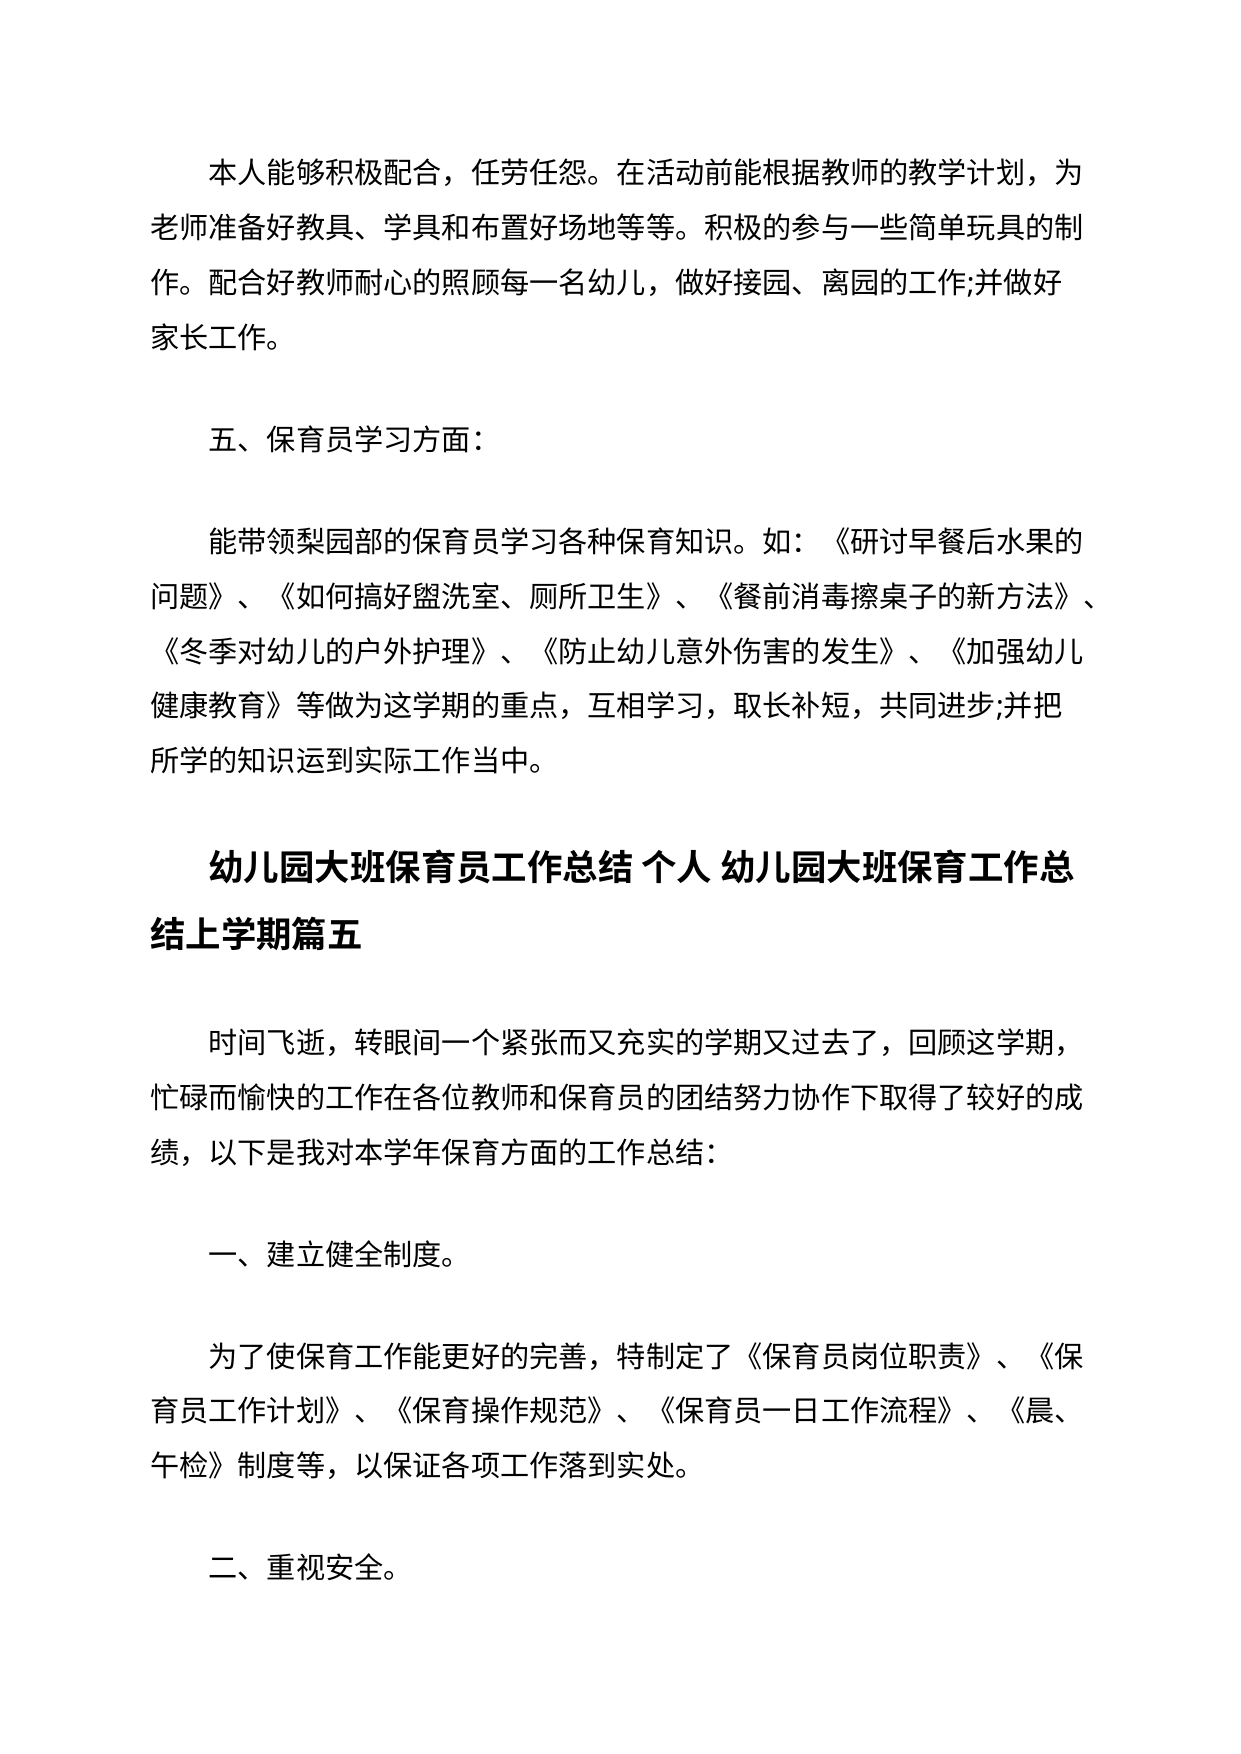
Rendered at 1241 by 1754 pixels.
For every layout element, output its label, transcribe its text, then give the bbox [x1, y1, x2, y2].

text 一、建立健全制度。 [150, 1231, 1090, 1274]
text 二、重视安全。 [150, 1545, 1090, 1587]
text 本人能够积极配合，任劳任怨。在活动前能根据教师的教学计划，为老师准备好教具、学具和布置好场地等等。积极的参与一些简单玩具的制作。配合好教师耐心的照顾每一名幼儿，做好接园、离园的工作;并做好家长工作。 [150, 150, 1090, 357]
text 时间飞逝，转眼间一个紧张而又充实的学期又过去了，回顾这学期，忙碌而愉快的工作在各位教师和保育员的团结努力协作下取得了较好的成绩，以下是我对本学年保育方面的工作总结： [150, 1020, 1090, 1172]
text 幼儿园大班保育员工作总结 个人 幼儿园大班保育工作总结上学期篇五 [150, 840, 1090, 958]
text 能带领梨园部的保育员学习各种保育知识。如：《研讨早餐后水果的问题》、《如何搞好盥洗室、厕所卫生》、《餐前消毒擦桌子的新方法》、《冬季对幼儿的户外护理》、《防止幼儿意外伤害的发生》、《加强幼儿健康教育》等做为这学期的重点，互相学习，取长补短，共同进步;并把所学的知识运到实际工作当中。 [150, 518, 1090, 780]
text 为了使保育工作能更好的完善，特制定了《保育员岗位职责》、《保育员工作计划》、《保育操作规范》、《保育员一日工作流程》、《晨、午检》制度等，以保证各项工作落到实处。 [150, 1333, 1090, 1485]
text 五、保育员学习方面： [150, 417, 1090, 459]
